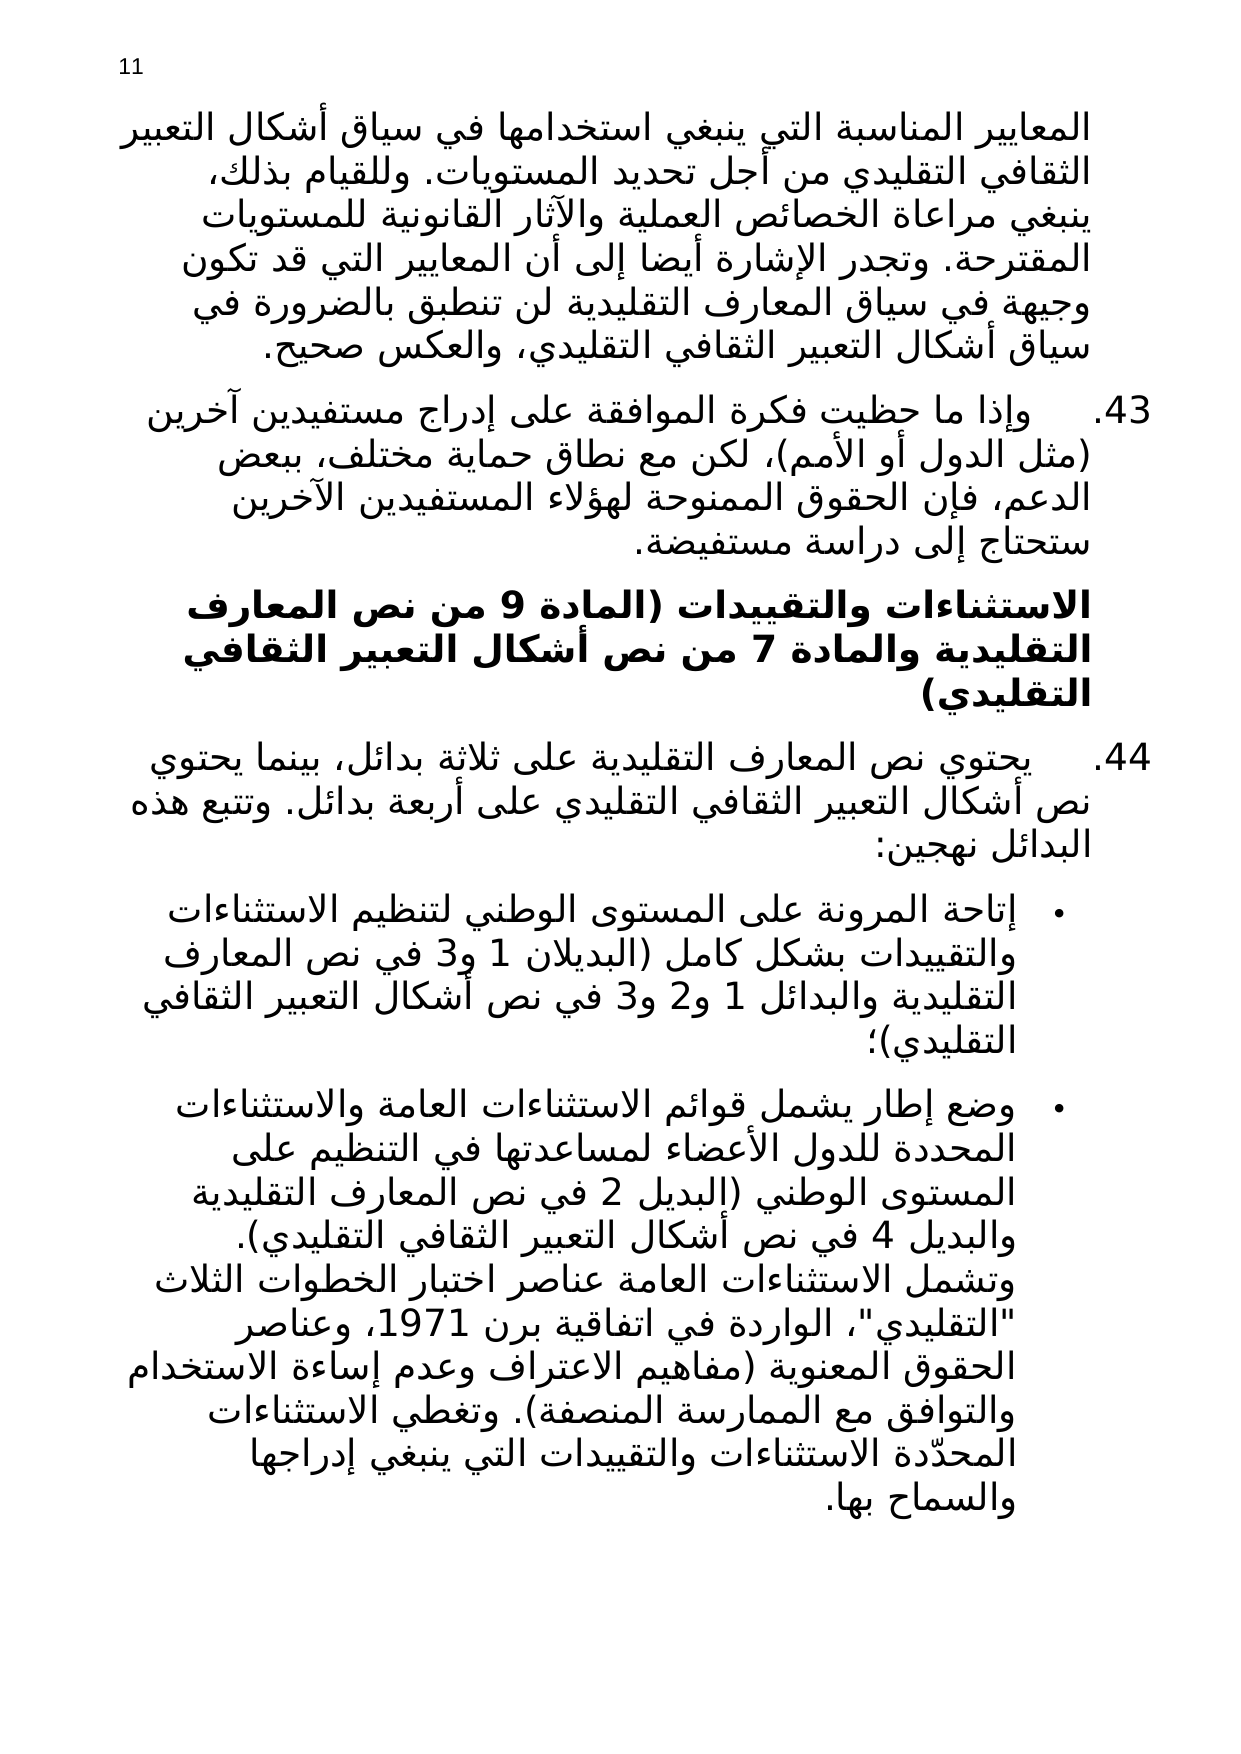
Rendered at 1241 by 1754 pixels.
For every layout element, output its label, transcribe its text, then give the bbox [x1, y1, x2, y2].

subtitle الاستثناءات والتقييدات (المادة 9 من نص المعارف التقليدية والمادة 7 من نص أشكال التعبير الثقافي التقليدي) [118, 584, 1092, 715]
list وضع إطار يشمل قوائم الاستثناءات العامة والاستثناءات المحددة للدول الأعضاء لمساعدتها في التنظيم على المستوى الوطني (البديل 2 في نص المعارف التقليدية والبديل 4 في نص أشكال التعبير الثقافي التقليدي). وتشمل الاستثناءات العامة عناصر اختبار الخطوات الثلاث "التقليدي"، الواردة في اتفاقية برن 1971، وعناصر الحقوق المعنوية (مفاهيم الاعتراف وعدم إساءة الاستخدام والتوافق مع الممارسة المنصفة). وتغطي الاستثناءات المحدّدة الاستثناءات والتقييدات التي ينبغي إدراجها والسماح بها. [118, 1083, 1055, 1519]
list إتاحة المرونة على المستوى الوطني لتنظيم الاستثناءات والتقييدات بشكل كامل (البديلان 1 و3 في نص المعارف التقليدية والبدائل 1 و2 و3 في نص أشكال التعبير الثقافي التقليدي)؛ [118, 887, 1055, 1062]
text وإذا ما حظيت فكرة الموافقة على إدراج مستفيدين آخرين (مثل الدول أو الأمم)، لكن مع نطاق حماية مختلف، ببعض الدعم، فإن الحقوق الممنوحة لهؤلاء المستفيدين الآخرين ستحتاج إلى دراسة مستفيضة. [118, 388, 1092, 563]
text يحتوي نص المعارف التقليدية على ثلاثة بدائل، بينما يحتوي نص أشكال التعبير الثقافي التقليدي على أربعة بدائل. وتتبع هذه البدائل نهجين: [118, 736, 1092, 867]
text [118, 106, 1092, 368]
